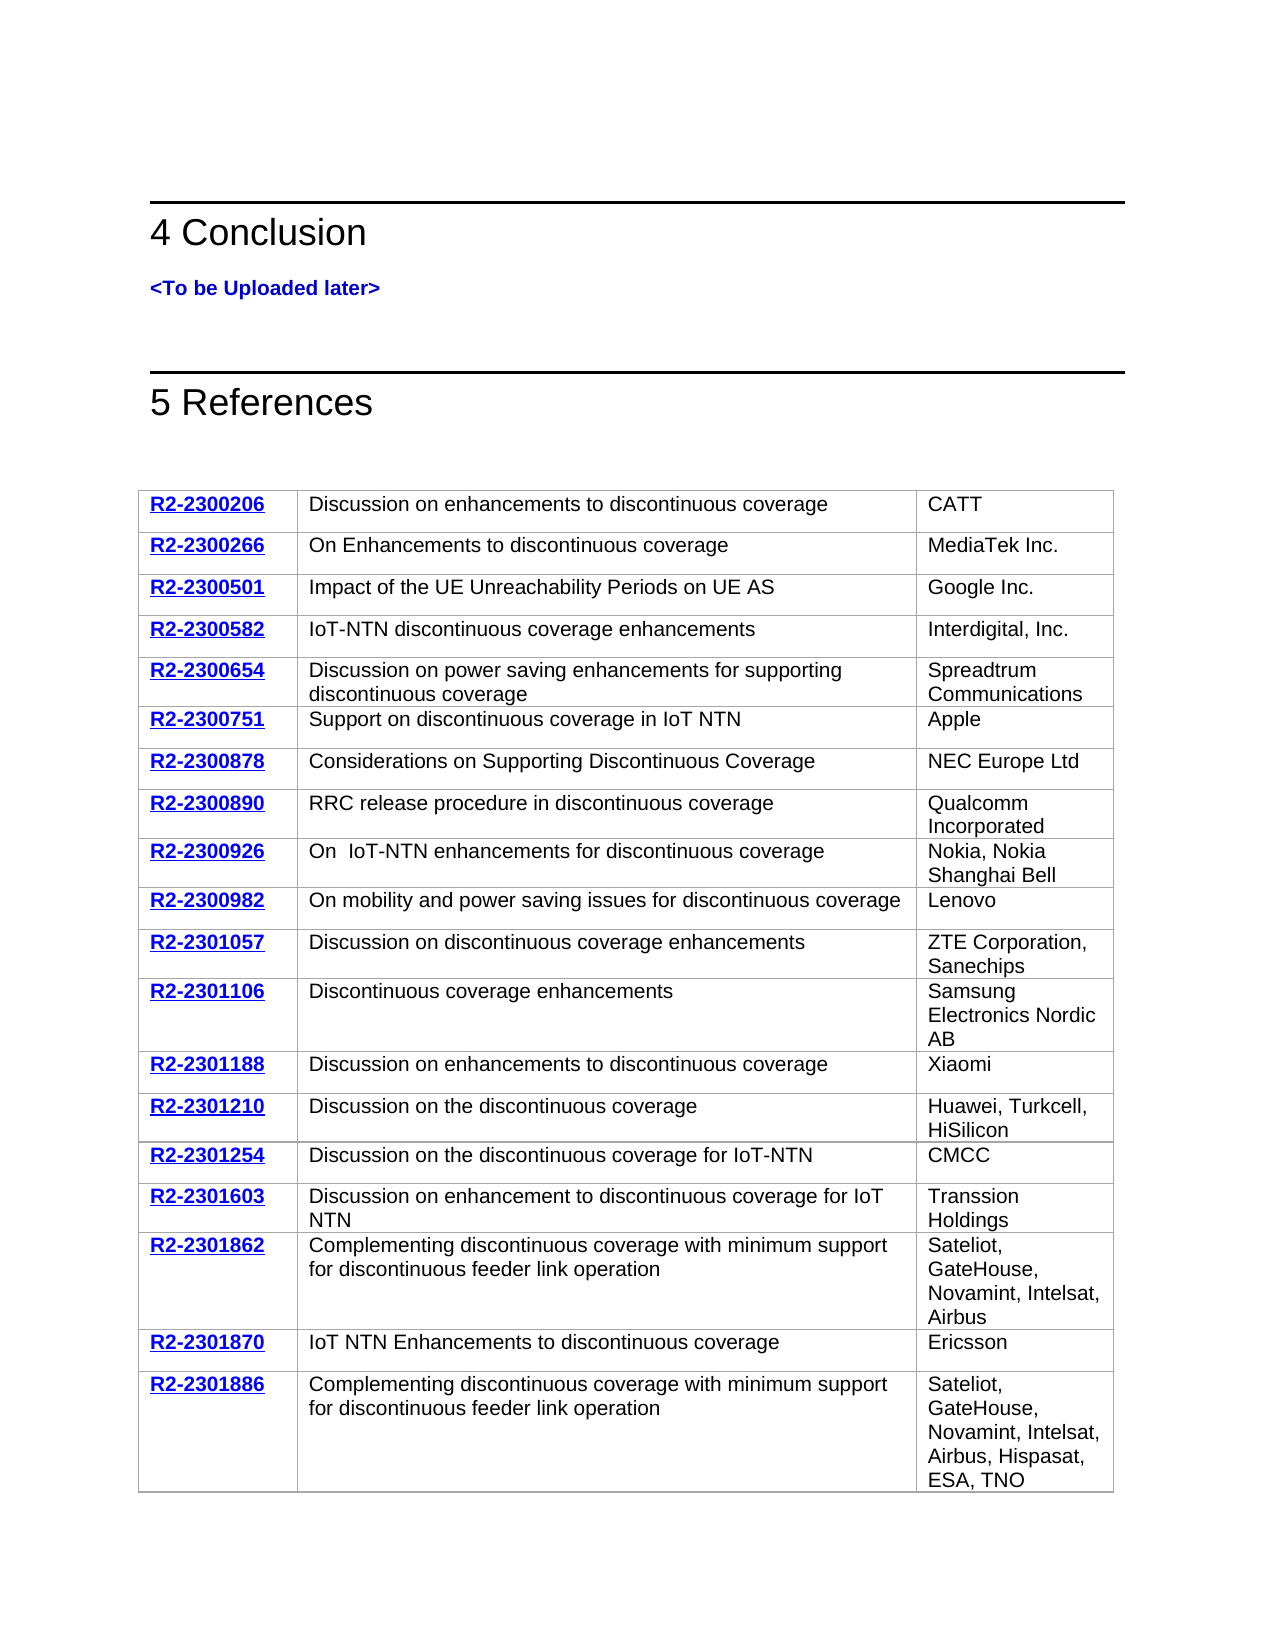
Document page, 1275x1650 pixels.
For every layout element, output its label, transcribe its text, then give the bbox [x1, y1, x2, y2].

table_cell Transsion Holdings [917, 1184, 1113, 1232]
table_cell Discussion on power saving enhancements for supporting discontinuous coverage [298, 658, 916, 706]
table_cell Apple [917, 707, 1113, 748]
table_cell R2-2301886 [139, 1372, 297, 1491]
table_cell R2-2300982 [139, 888, 297, 929]
table_cell Nokia, Nokia Shanghai Bell [917, 839, 1113, 887]
table_cell Discussion on enhancements to discontinuous coverage [298, 1052, 916, 1092]
table_cell NEC Europe Ltd [917, 749, 1113, 789]
table_cell Discontinuous coverage enhancements [298, 979, 916, 1051]
table_cell IoT-NTN discontinuous coverage enhancements [298, 616, 916, 657]
table_cell Impact of the UE Unreachability Periods on UE AS [298, 575, 916, 615]
table_cell R2-2300751 [139, 707, 297, 748]
table_cell Discussion on discontinuous coverage enhancements [298, 930, 916, 978]
table_cell R2-2301106 [139, 979, 297, 1051]
table_cell Xiaomi [917, 1052, 1113, 1092]
table_cell R2-2300890 [139, 790, 297, 838]
table_cell Sateliot, GateHouse, Novamint, Intelsat, Airbus [917, 1233, 1113, 1329]
table_cell Spreadtrum Communications [917, 658, 1113, 706]
table_cell Google Inc. [917, 575, 1113, 615]
table_cell Discussion on the discontinuous coverage for IoT-NTN [298, 1143, 916, 1183]
table_header Discussion on enhancements to discontinuous coverage [298, 491, 916, 532]
table_cell R2-2301254 [139, 1143, 297, 1183]
table_header CATT [917, 491, 1113, 532]
table_cell R2-2300654 [139, 658, 297, 706]
table_cell R2-2300582 [139, 616, 297, 657]
table_cell On IoT-NTN enhancements for discontinuous coverage [298, 839, 916, 887]
table_header R2-2300206 [139, 491, 297, 532]
table_cell R2-2301603 [139, 1184, 297, 1232]
table_cell Support on discontinuous coverage in IoT NTN [298, 707, 916, 748]
text <To be Uploaded later> [150, 276, 1125, 299]
table_cell R2-2301870 [139, 1330, 297, 1371]
table_cell Interdigital, Inc. [917, 616, 1113, 657]
table_cell Complementing discontinuous coverage with minimum support for discontinuous feeder link operation [298, 1233, 916, 1329]
table_cell MediaTek Inc. [917, 533, 1113, 574]
table_cell ZTE Corporation, Sanechips [917, 930, 1113, 978]
table_cell R2-2301210 [139, 1094, 297, 1141]
table_cell R2-2301862 [139, 1233, 297, 1329]
table_cell Sateliot, GateHouse, Novamint, Intelsat, Airbus, Hispasat, ESA, TNO [917, 1372, 1113, 1491]
table_cell Qualcomm Incorporated [917, 790, 1113, 838]
subtitle 4 Conclusion [150, 204, 1125, 253]
table_cell Discussion on the discontinuous coverage [298, 1094, 916, 1141]
table_cell Lenovo [917, 888, 1113, 929]
table_cell On Enhancements to discontinuous coverage [298, 533, 916, 574]
table_cell CMCC [917, 1143, 1113, 1183]
table_cell R2-2300266 [139, 533, 297, 574]
subtitle 5 References [150, 374, 1125, 423]
table_cell R2-2300501 [139, 575, 297, 615]
table_cell R2-2300926 [139, 839, 297, 887]
table_cell Discussion on enhancement to discontinuous coverage for IoT NTN [298, 1184, 916, 1232]
table_cell Ericsson [917, 1330, 1113, 1371]
table_cell Samsung Electronics Nordic AB [917, 979, 1113, 1051]
table_cell Huawei, Turkcell, HiSilicon [917, 1094, 1113, 1141]
table_cell R2-2301188 [139, 1052, 297, 1092]
table_cell RRC release procedure in discontinuous coverage [298, 790, 916, 838]
table_cell R2-2301057 [139, 930, 297, 978]
table_cell Considerations on Supporting Discontinuous Coverage [298, 749, 916, 789]
table_cell Complementing discontinuous coverage with minimum support for discontinuous feeder link operation [298, 1372, 916, 1491]
table_cell IoT NTN Enhancements to discontinuous coverage [298, 1330, 916, 1371]
table_cell On mobility and power saving issues for discontinuous coverage [298, 888, 916, 929]
table_cell R2-2300878 [139, 749, 297, 789]
